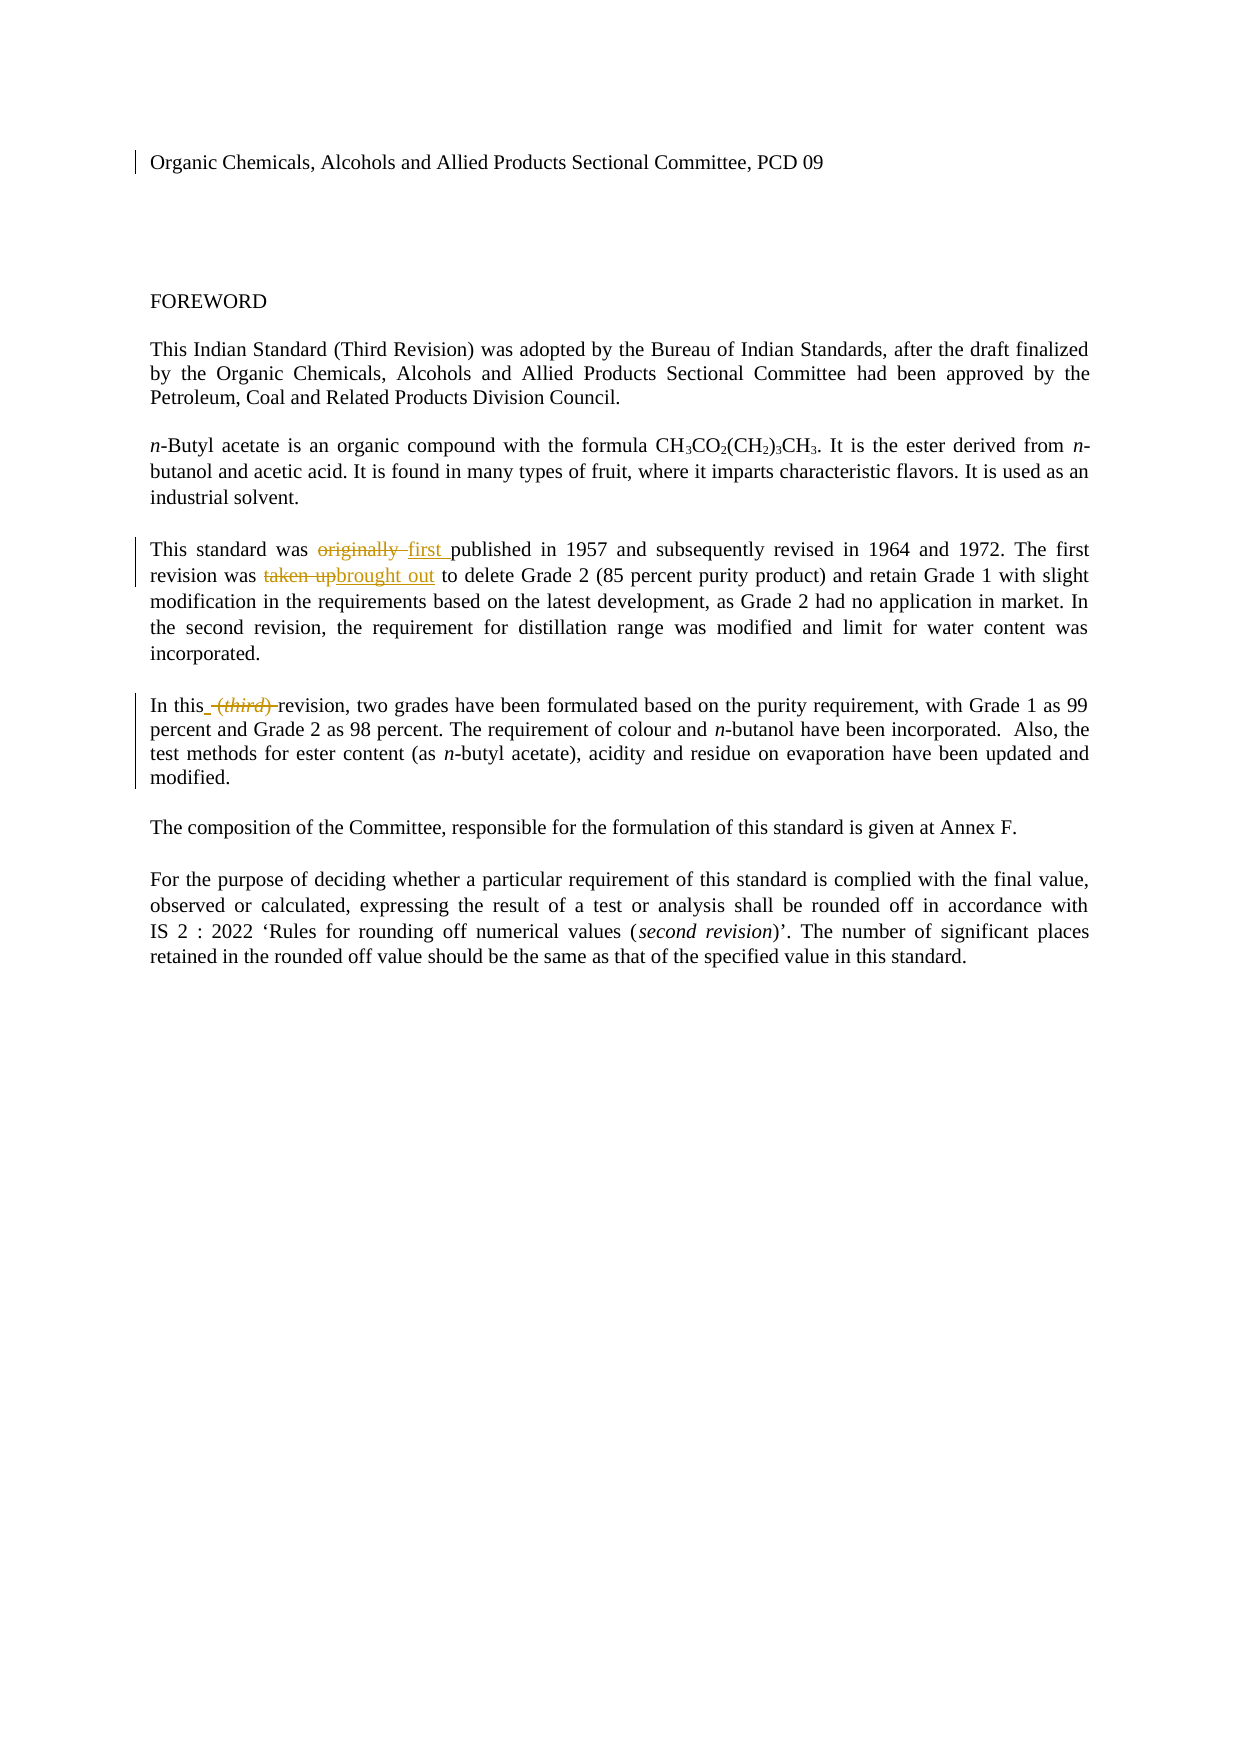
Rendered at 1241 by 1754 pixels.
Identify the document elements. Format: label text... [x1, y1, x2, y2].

text FOREWORD [150, 289, 1090, 313]
text For the purpose of deciding whether a particular requirement of this standard is complied with the final value, observed or calculated, expressing the result of a test or analysis shall be rounded off in accordance with IS 2 : 2022 ‘Rules for rounding off numerical values (second revision)’. The number of significant places retained in the rounded off value should be the same as that of the specified value in this standard. [150, 867, 1090, 968]
text This Indian Standard (Third Revision) was adopted by the Bureau of Indian Standards, after the draft finalized by the Organic Chemicals, Alcohols and Allied Products Sectional Committee had been approved by the Petroleum, Coal and Related Products Division Council. [150, 337, 1090, 409]
text The composition of the Committee, responsible for the formulation of this standard is given at Annex F. [150, 815, 1090, 839]
text This standard was published in 1957 and subsequently revised in 1964 and 1972. The first revision was to delete Grade 2 (85 percent purity product) and retain Grade 1 with slight modification in the requirements based on the latest development, as Grade 2 had no application in market. In the second revision, the requirement for distillation range was modified and limit for water content was incorporated. [150, 537, 1090, 665]
text In thisrevision, two grades have been formulated based on the purity requirement, with Grade 1 as 99 percent and Grade 2 as 98 percent. The requirement of colour and n-butanol have been incorporated. Also, the test methods for ester content (as n-butyl acetate), acidity and residue on evaporation have been updated and modified. [150, 693, 1090, 789]
text Organic Chemicals, Alcohols and Allied Products Sectional Committee, PCD 09 [150, 150, 1090, 174]
text n-Butyl acetate is an organic compound with the formula CH3CO2(CH2)3CH3. It is the ester derived from n-butanol and acetic acid. It is found in many types of fruit, where it imparts characteristic flavors. It is used as an industrial solvent. [150, 433, 1090, 509]
